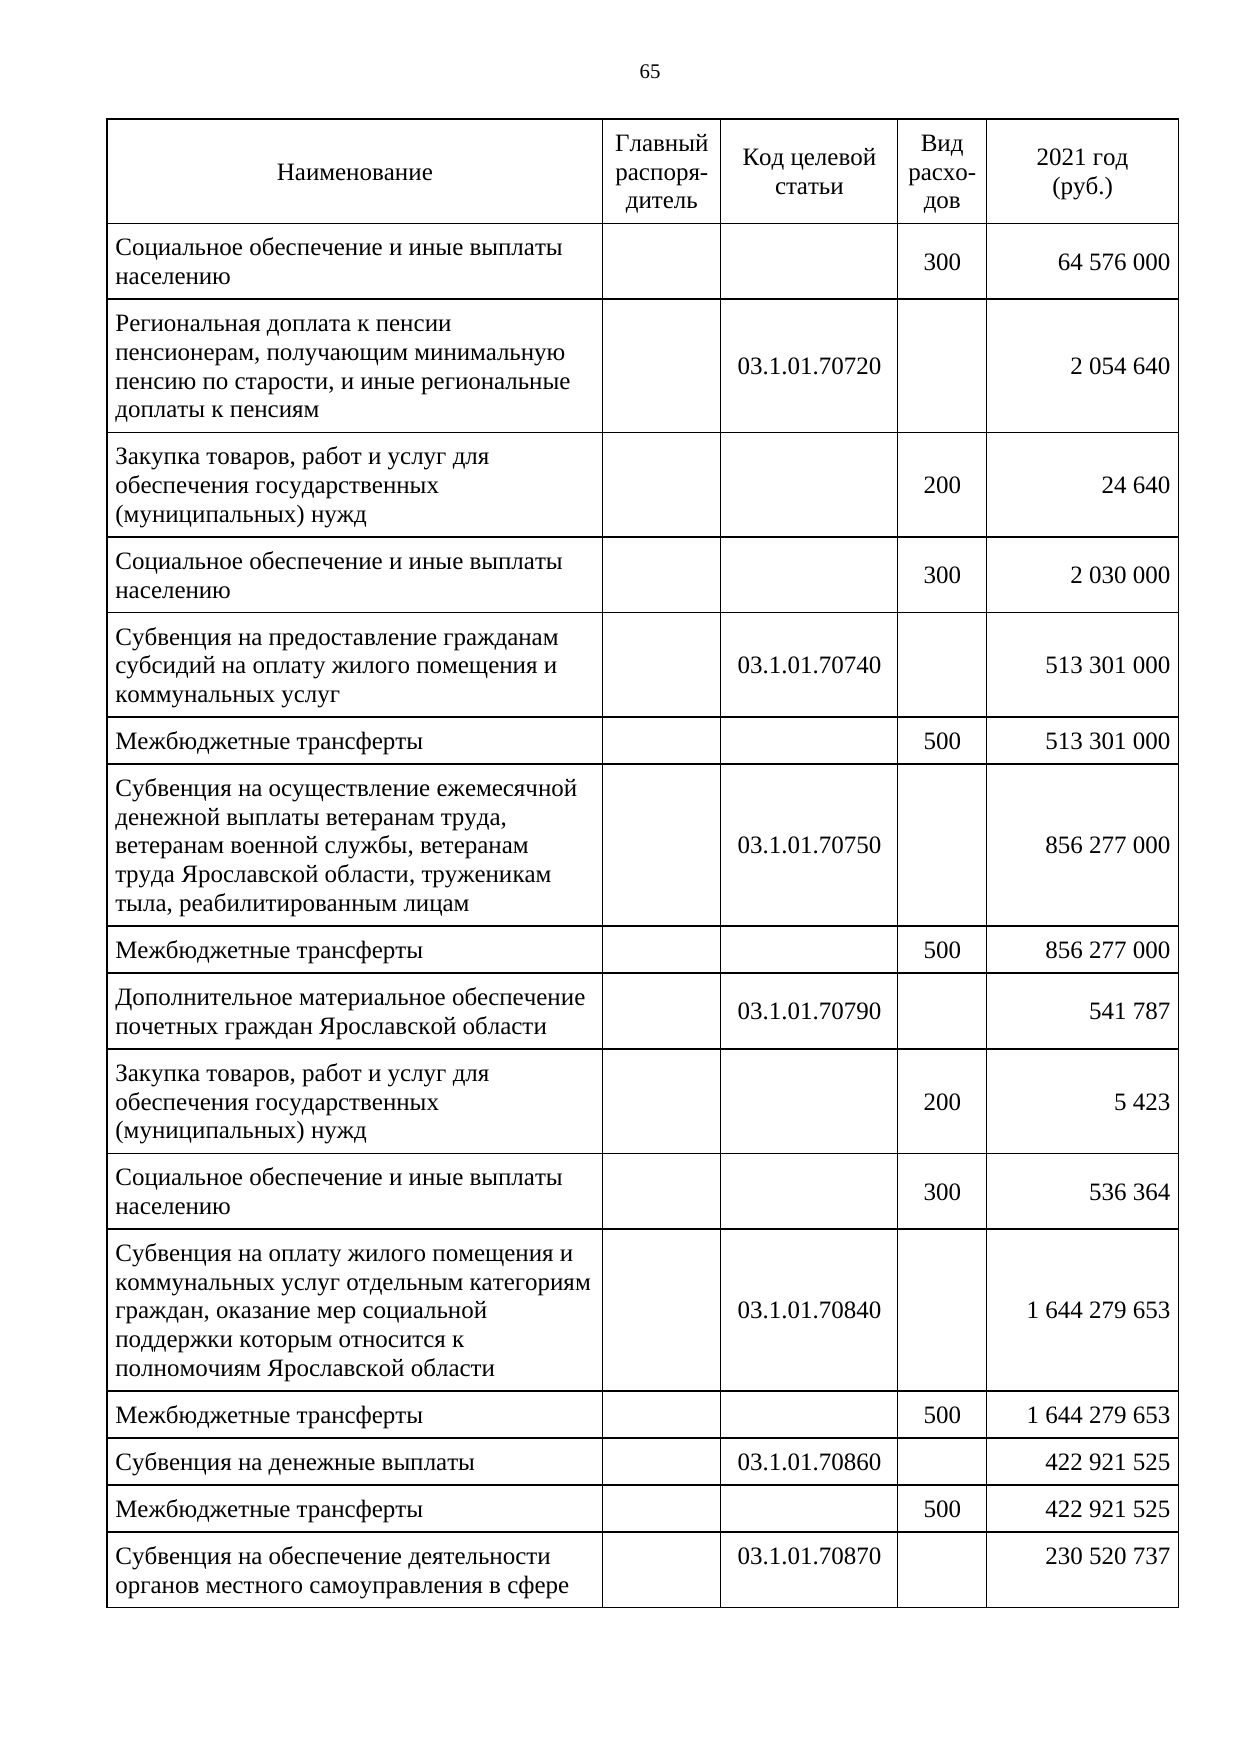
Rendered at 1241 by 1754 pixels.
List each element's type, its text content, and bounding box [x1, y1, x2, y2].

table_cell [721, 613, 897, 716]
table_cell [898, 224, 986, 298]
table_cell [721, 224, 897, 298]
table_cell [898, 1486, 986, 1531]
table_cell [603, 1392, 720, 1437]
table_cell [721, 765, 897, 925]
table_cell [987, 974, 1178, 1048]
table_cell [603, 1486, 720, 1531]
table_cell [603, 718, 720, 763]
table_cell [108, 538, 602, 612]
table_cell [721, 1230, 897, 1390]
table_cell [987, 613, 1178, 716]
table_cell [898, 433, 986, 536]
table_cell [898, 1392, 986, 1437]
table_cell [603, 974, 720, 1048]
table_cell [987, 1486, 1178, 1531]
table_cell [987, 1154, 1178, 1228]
table_header 2021 год (руб.) [987, 120, 1178, 223]
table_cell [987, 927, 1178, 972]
table_header Главный распоря-дитель [603, 120, 720, 223]
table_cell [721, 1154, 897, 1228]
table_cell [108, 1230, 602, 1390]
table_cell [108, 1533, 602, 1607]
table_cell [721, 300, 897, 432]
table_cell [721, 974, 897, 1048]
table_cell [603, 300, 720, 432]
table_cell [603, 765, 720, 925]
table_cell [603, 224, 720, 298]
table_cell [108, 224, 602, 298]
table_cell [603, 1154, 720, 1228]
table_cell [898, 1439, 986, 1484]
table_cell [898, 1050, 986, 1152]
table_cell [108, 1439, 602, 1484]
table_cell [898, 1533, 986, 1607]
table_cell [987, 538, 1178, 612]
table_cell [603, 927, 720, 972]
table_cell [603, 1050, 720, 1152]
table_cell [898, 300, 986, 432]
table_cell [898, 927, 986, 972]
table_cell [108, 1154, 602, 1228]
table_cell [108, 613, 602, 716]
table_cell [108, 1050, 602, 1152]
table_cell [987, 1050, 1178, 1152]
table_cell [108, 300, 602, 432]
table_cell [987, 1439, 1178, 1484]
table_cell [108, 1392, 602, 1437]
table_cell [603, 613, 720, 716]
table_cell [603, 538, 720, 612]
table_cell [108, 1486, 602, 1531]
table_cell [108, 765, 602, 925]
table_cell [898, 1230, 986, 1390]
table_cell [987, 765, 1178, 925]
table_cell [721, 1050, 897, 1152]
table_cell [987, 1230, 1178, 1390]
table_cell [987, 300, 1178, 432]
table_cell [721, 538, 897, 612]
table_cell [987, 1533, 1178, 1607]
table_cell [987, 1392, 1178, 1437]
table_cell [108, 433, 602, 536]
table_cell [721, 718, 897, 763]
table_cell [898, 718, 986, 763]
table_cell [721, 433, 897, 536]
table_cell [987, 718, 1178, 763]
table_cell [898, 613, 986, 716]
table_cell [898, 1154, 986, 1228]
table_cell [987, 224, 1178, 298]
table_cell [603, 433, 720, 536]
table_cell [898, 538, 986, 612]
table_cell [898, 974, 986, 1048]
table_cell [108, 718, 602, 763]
table_header Код целевой статьи [721, 120, 897, 223]
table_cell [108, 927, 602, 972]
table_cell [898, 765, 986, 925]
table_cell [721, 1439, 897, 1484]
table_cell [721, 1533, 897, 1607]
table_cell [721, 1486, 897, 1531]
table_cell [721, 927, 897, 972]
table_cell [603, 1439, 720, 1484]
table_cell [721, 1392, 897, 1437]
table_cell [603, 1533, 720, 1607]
table_header Наименование [108, 120, 602, 223]
table_header Вид расхо-дов [898, 120, 986, 223]
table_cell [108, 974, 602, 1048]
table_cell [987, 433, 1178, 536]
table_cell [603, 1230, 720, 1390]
